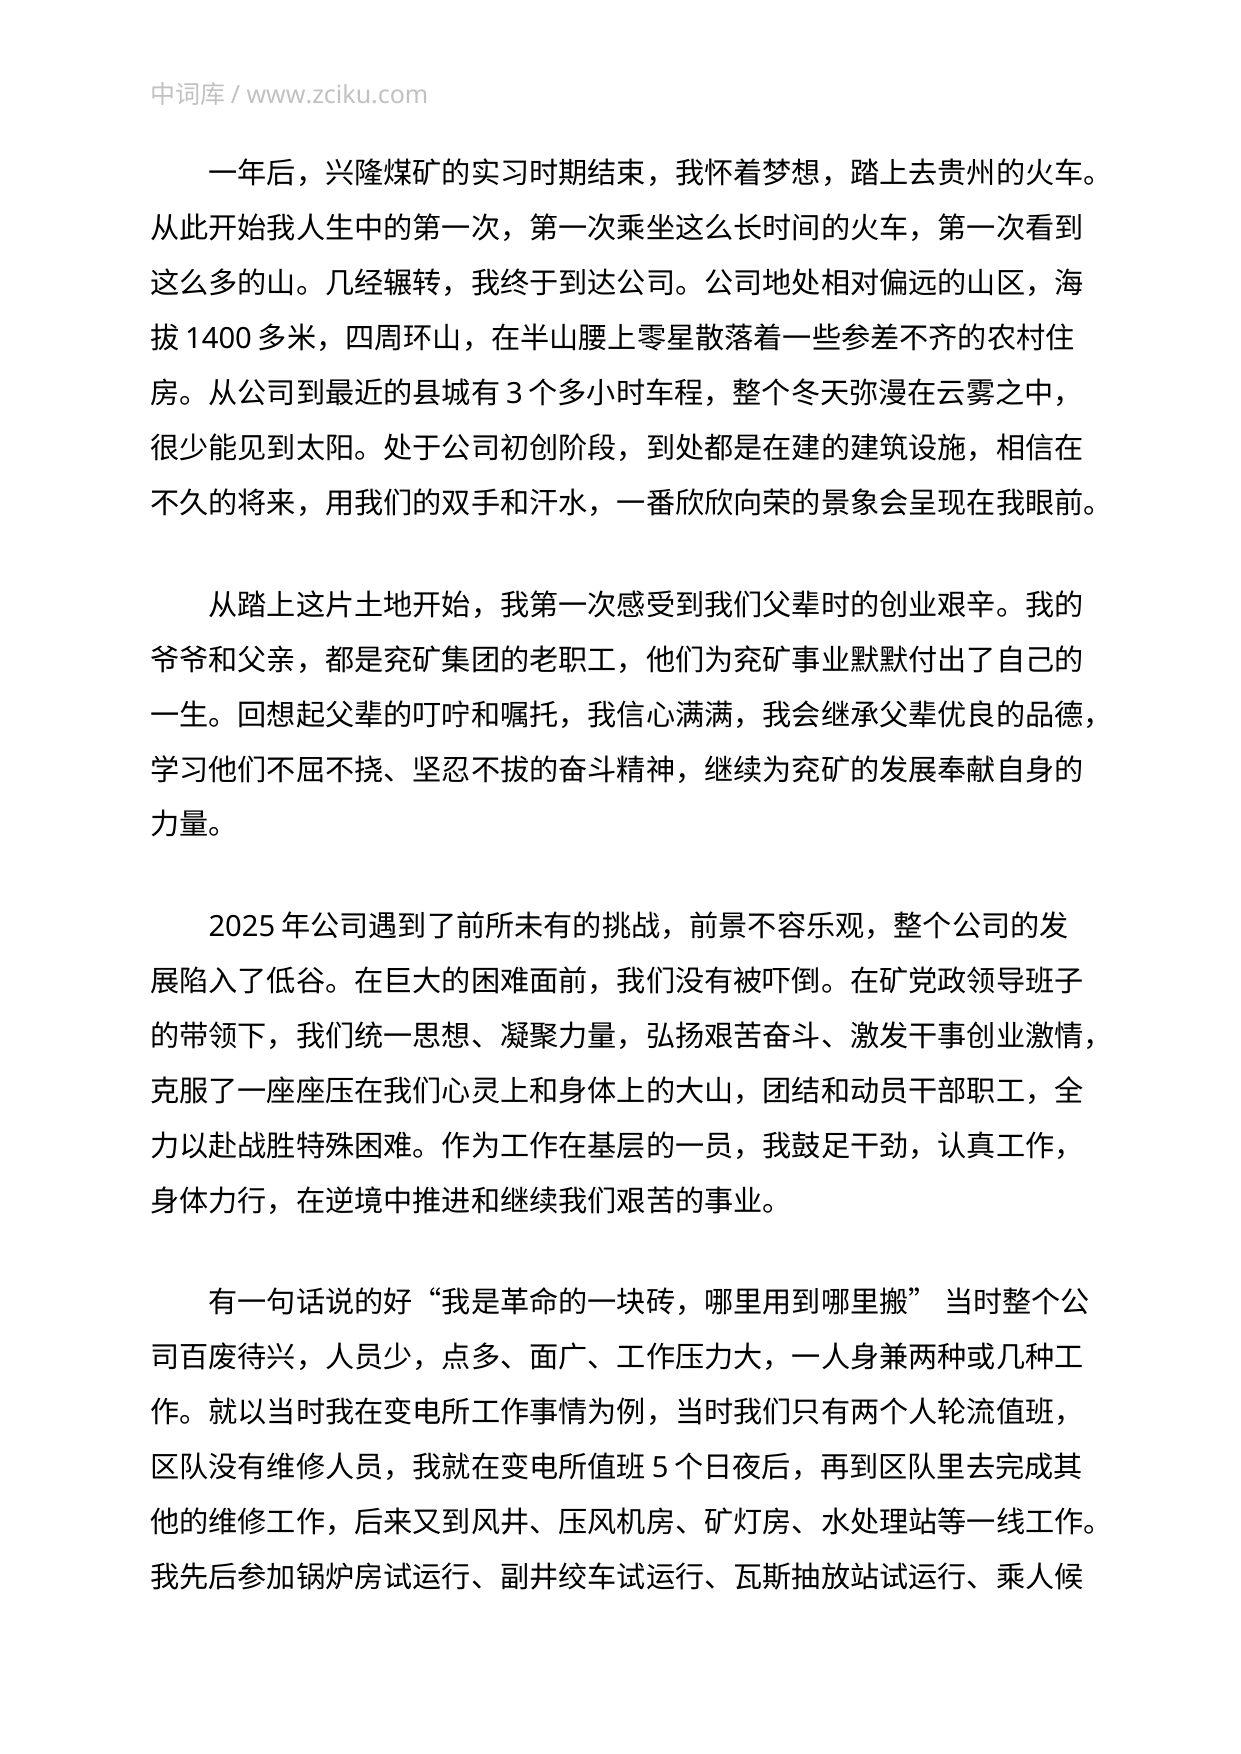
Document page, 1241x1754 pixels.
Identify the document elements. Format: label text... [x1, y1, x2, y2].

text 一年后，兴隆煤矿的实习时期结束，我怀着梦想，踏上去贵州的火车。从此开始我人生中的第一次，第一次乘坐这么长时间的火车，第一次看到这么多的山。几经辗转，我终于到达公司。公司地处相对偏远的山区，海拔1400多米，四周环山，在半山腰上零星散落着一些参差不齐的农村住房。从公司到最近的县城有3个多小时车程，整个冬天弥漫在云雾之中，很少能见到太阳。处于公司初创阶段，到处都是在建的建筑设施，相信在不久的将来，用我们的双手和汗水，一番欣欣向荣的景象会呈现在我眼前。 [150, 150, 1090, 522]
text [150, 1279, 1090, 1596]
text 从踏上这片土地开始，我第一次感受到我们父辈时的创业艰辛。我的爷爷和父亲，都是兖矿集团的老职工，他们为兖矿事业默默付出了自己的一生。回想起父辈的叮咛和嘱托，我信心满满，我会继承父辈优良的品德，学习他们不屈不挠、坚忍不拔的奋斗精神，继续为兖矿的发展奉献自身的力量。 [150, 581, 1090, 843]
text 2025年公司遇到了前所未有的挑战，前景不容乐观，整个公司的发展陷入了低谷。在巨大的困难面前，我们没有被吓倒。在矿党政领导班子的带领下，我们统一思想、凝聚力量，弘扬艰苦奋斗、激发干事创业激情，克服了一座座压在我们心灵上和身体上的大山，团结和动员干部职工，全力以赴战胜特殊困难。作为工作在基层的一员，我鼓足干劲，认真工作，身体力行，在逆境中推进和继续我们艰苦的事业。 [150, 903, 1090, 1219]
